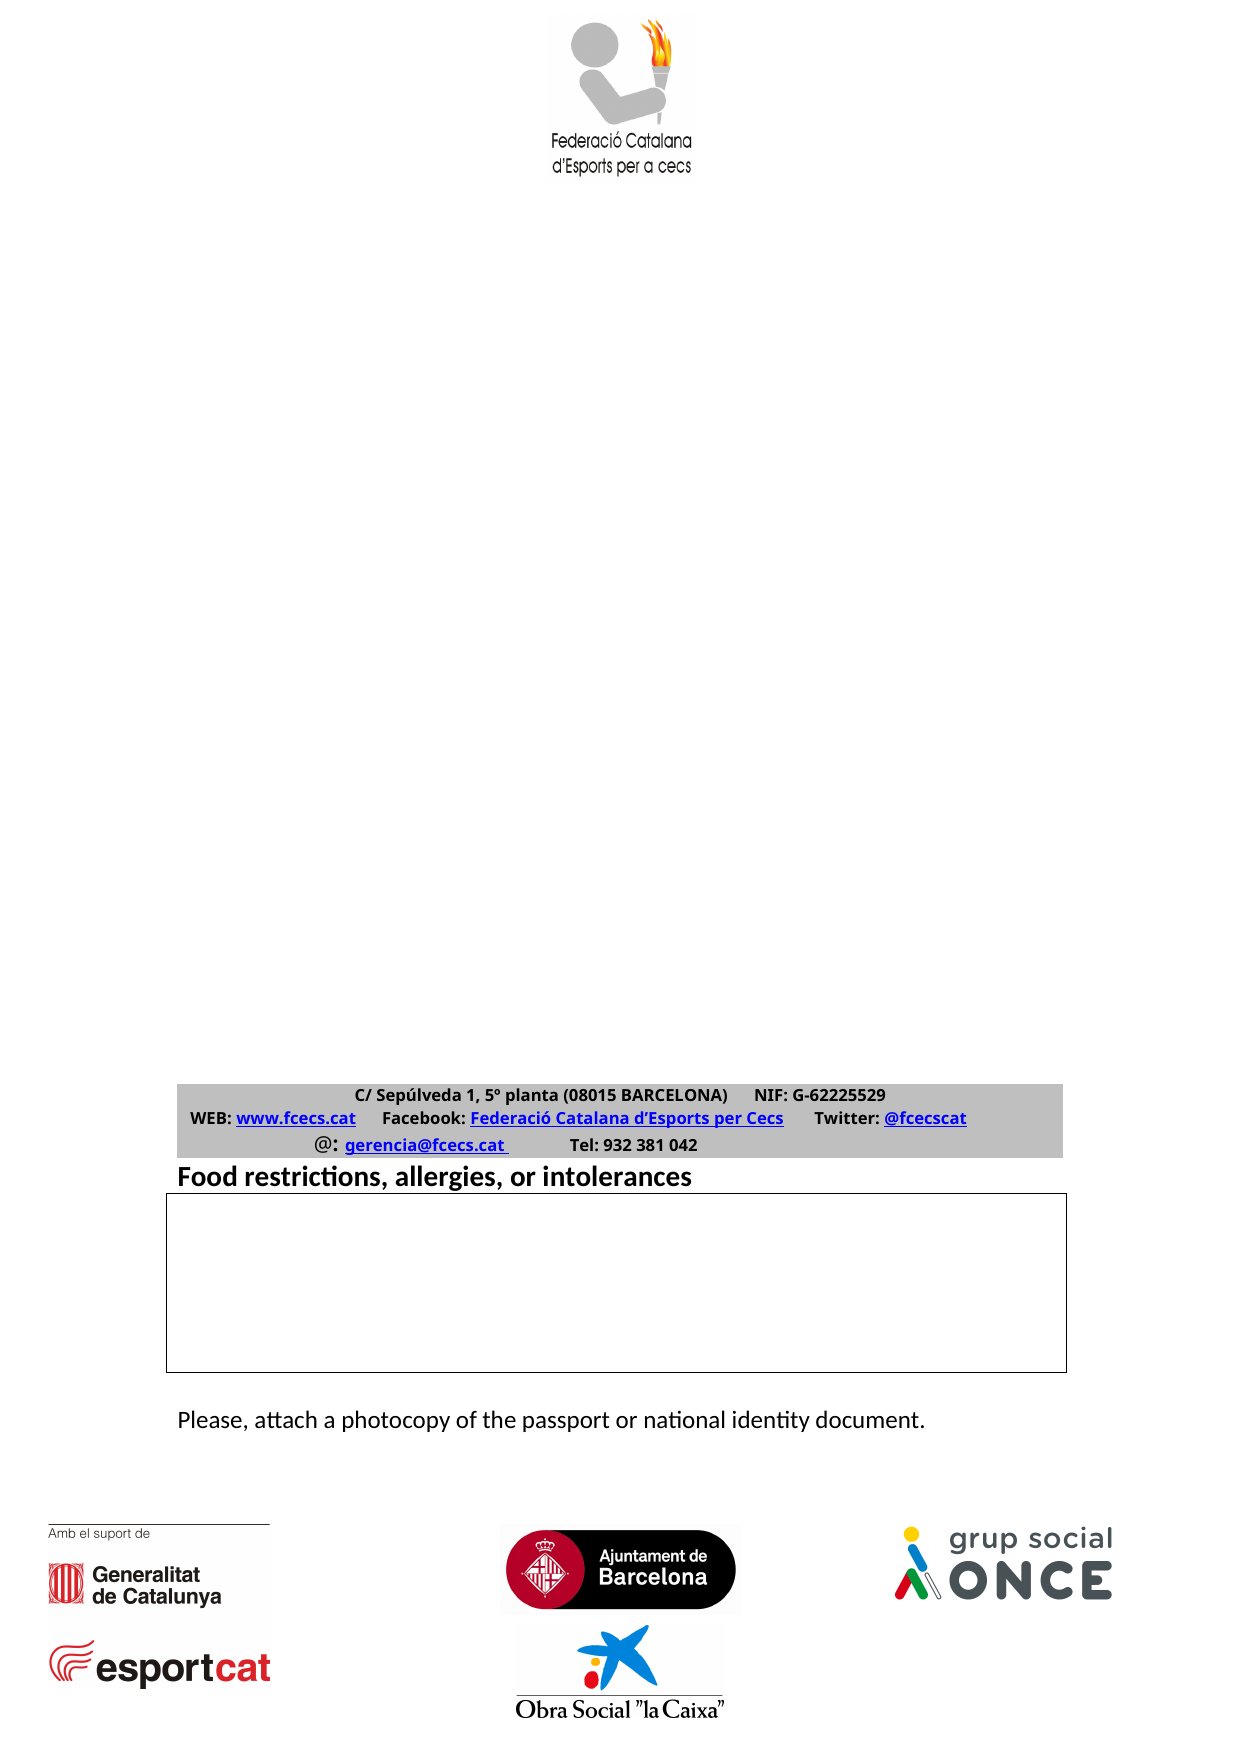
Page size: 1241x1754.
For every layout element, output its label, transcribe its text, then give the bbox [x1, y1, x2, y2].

text Food restrictions, allergies, or intolerances [177, 1158, 1063, 1193]
picture [516, 1625, 724, 1718]
picture [879, 1511, 1128, 1615]
text Please, attach a photocopy of the passport or national identity document. [177, 1404, 1063, 1434]
picture [48, 1524, 270, 1689]
picture [500, 1524, 741, 1615]
picture [545, 13, 696, 183]
table_header [167, 1194, 1066, 1372]
